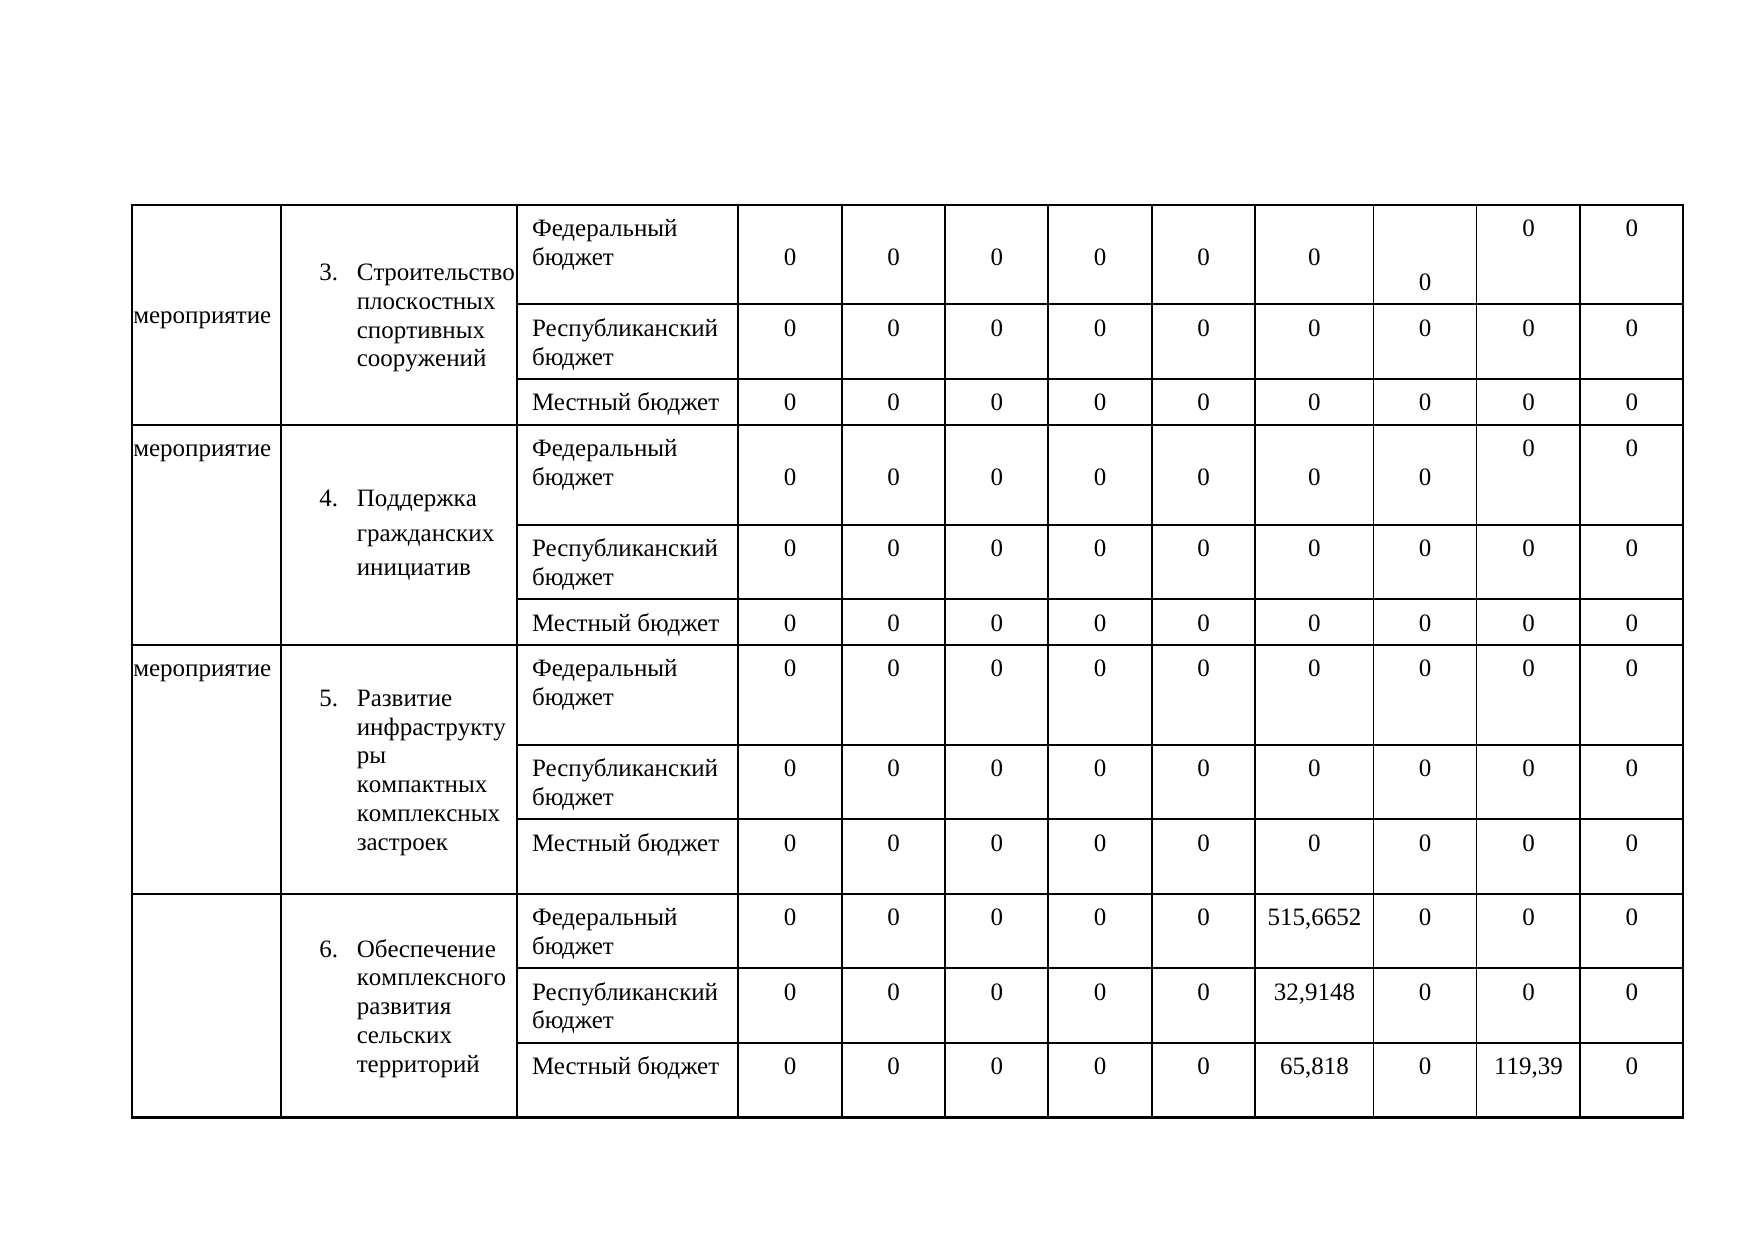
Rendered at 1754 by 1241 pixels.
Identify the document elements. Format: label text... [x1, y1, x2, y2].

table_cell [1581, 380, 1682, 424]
table_cell 0 [1256, 305, 1373, 378]
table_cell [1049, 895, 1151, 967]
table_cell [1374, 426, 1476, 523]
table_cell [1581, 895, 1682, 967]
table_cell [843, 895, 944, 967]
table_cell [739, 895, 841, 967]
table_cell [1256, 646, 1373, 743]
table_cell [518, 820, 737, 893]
table_header 0 [843, 206, 944, 303]
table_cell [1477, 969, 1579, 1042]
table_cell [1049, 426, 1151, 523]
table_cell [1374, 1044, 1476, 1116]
table_header 0 [946, 206, 1047, 303]
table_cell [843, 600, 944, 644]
table_header 0 [1477, 206, 1579, 303]
table_cell 0 [1153, 305, 1254, 378]
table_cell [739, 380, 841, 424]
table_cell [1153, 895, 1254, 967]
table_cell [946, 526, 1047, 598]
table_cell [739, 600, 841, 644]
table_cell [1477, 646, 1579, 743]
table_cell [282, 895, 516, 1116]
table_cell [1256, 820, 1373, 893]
table_header 0 [1049, 206, 1151, 303]
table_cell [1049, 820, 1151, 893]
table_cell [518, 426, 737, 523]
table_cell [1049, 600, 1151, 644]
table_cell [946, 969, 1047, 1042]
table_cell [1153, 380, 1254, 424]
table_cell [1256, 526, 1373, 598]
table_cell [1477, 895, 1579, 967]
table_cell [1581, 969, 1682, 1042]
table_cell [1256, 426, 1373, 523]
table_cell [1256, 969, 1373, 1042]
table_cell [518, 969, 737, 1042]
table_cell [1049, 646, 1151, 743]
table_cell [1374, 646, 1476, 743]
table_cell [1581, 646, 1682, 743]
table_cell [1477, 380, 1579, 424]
table_cell 0 [1374, 305, 1476, 378]
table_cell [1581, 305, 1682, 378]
table_cell 0 [946, 305, 1047, 378]
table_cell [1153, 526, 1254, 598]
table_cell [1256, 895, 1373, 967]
table_header 0 [1374, 206, 1476, 303]
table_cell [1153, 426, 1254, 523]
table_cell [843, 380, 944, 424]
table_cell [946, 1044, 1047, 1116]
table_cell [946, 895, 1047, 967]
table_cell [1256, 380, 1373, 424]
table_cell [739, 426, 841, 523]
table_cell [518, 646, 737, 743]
table_header 0 [1153, 206, 1254, 303]
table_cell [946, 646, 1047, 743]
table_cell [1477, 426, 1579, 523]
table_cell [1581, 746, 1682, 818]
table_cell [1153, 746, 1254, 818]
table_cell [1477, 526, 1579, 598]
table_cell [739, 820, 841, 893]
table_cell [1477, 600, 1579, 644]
table_cell Республиканский бюджет [518, 305, 737, 378]
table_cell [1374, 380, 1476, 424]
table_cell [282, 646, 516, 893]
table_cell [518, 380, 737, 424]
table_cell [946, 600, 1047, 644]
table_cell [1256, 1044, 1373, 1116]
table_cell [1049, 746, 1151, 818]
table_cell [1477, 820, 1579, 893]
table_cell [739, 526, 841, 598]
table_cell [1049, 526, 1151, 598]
table_header мероприятие [133, 206, 280, 424]
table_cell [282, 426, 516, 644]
table_header Строительство плоскостных спортивных сооружений [282, 206, 516, 424]
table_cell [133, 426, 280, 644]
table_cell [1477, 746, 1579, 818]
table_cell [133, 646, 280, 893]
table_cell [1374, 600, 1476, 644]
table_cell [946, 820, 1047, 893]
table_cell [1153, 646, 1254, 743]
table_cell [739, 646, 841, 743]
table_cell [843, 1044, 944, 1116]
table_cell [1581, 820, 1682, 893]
table_header 0 [1256, 206, 1373, 303]
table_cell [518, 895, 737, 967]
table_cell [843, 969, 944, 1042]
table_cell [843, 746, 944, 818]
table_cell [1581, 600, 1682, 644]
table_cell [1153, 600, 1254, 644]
table_cell 0 [739, 305, 841, 378]
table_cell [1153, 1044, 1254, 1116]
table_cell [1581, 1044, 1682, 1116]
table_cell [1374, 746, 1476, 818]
table_header Федеральный бюджет [518, 206, 737, 303]
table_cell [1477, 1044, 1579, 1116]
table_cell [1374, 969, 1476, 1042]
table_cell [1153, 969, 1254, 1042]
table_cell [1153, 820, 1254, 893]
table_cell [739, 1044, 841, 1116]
table_header 0 [739, 206, 841, 303]
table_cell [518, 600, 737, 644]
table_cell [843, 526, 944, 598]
table_cell 0 [1477, 305, 1579, 378]
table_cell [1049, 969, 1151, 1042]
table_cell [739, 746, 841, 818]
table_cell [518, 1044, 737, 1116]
table_cell 0 [1049, 305, 1151, 378]
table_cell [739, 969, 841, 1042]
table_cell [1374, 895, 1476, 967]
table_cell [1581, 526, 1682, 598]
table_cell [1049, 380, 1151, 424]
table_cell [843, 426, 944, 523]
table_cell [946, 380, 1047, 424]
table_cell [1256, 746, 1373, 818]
table_cell 0 [843, 305, 944, 378]
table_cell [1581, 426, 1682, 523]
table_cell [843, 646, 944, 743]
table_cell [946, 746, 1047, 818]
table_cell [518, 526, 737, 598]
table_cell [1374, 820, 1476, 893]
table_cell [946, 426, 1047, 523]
table_header 0 [1581, 206, 1682, 303]
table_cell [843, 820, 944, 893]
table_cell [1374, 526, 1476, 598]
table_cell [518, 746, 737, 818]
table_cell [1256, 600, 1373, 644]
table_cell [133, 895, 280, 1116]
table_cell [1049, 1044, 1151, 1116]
